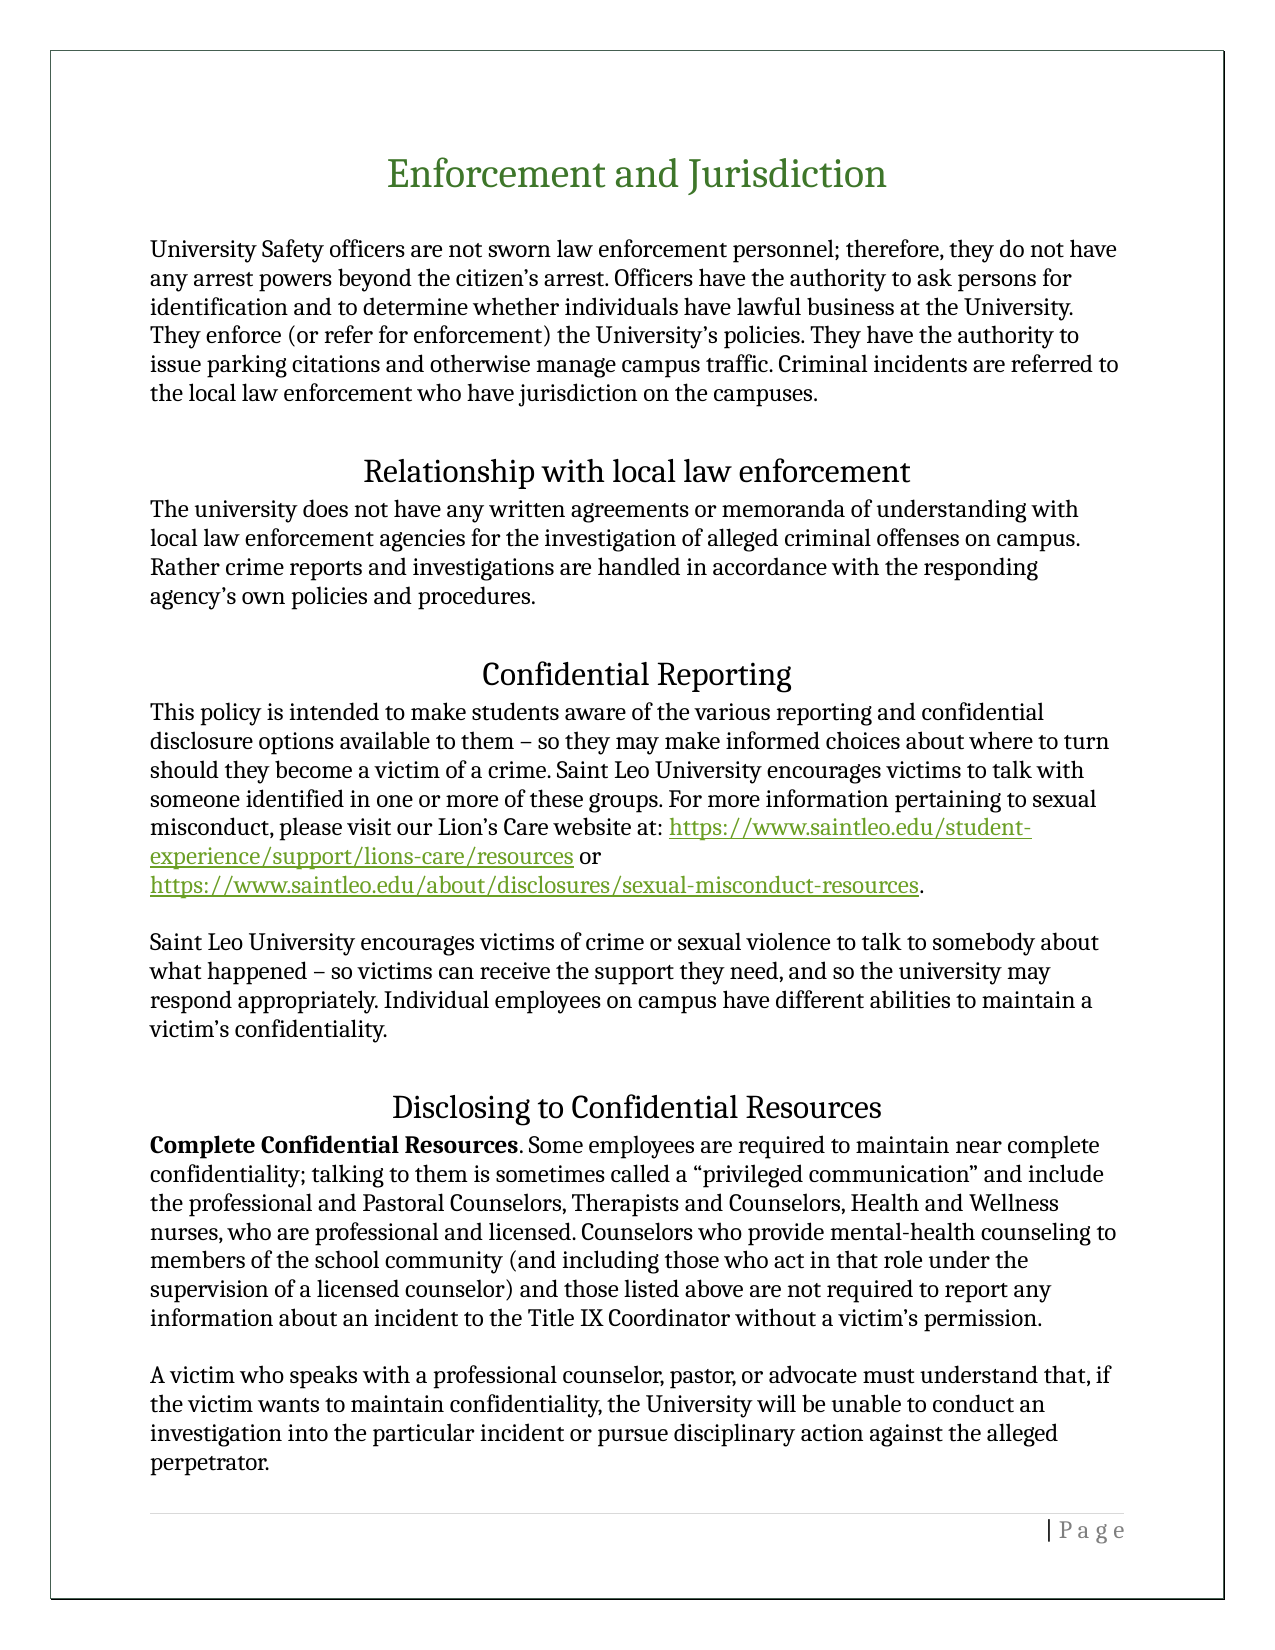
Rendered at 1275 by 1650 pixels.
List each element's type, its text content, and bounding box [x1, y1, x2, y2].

text Complete Confidential Resources. Some employees are required to maintain near complete confidentiality; talking to them is sometimes called a “privileged communication” and include the professional and Pastoral Counselors, Therapists and Counselors, Health and Wellness nurses, who are professional and licensed. Counselors who provide mental-health counseling to members of the school community (and including those who act in that role under the supervision of a licensed counselor) and those listed above are not required to report any information about an incident to the Title IX Coordinator without a victim’s permission. [150, 1131, 1124, 1332]
text The university does not have any written agreements or memoranda of understanding with local law enforcement agencies for the investigation of alleged criminal offenses on campus. Rather crime reports and investigations are handled in accordance with the responding agency’s own policies and procedures. [150, 495, 1124, 610]
text A victim who speaks with a professional counselor, pastor, or advocate must understand that, if the victim wants to maintain confidentiality, the University will be unable to conduct an investigation into the particular incident or pursue disciplinary action against the alleged perpetrator. [150, 1361, 1124, 1476]
text Saint Leo University encourages victims of crime or sexual violence to talk to somebody about what happened – so victims can receive the support they need, and so the university may respond appropriately. Individual employees on campus have different abilities to maintain a victim’s confidentiality. [150, 928, 1124, 1043]
text Enforcement and Jurisdiction [150, 150, 1124, 198]
text Disclosing to Confidential Resources [150, 1089, 1124, 1127]
text Confidential Reporting [150, 656, 1124, 694]
text University Safety officers are not sworn law enforcement personnel; therefore, they do not have any arrest powers beyond the citizen’s arrest. Officers have the authority to ask persons for identification and to determine whether individuals have lawful business at the University. They enforce (or refer for enforcement) the University’s policies. They have the authority to issue parking citations and otherwise manage campus traffic. Criminal incidents are referred to the local law enforcement who have jurisdiction on the campuses. [150, 235, 1124, 407]
text This policy is intended to make students aware of the various reporting and confidential disclosure options available to them – so they may make informed choices about where to turn should they become a victim of a crime. Saint Leo University encourages victims to talk with someone identified in one or more of these groups. For more information pertaining to sexual misconduct, please visit our Lion’s Care website at: https://www.saintleo.edu/student-experience/support/lions-care/resources or https://www.saintleo.edu/about/disclosures/sexual-misconduct-resources. [150, 698, 1124, 899]
text Relationship with local law enforcement [150, 453, 1124, 491]
